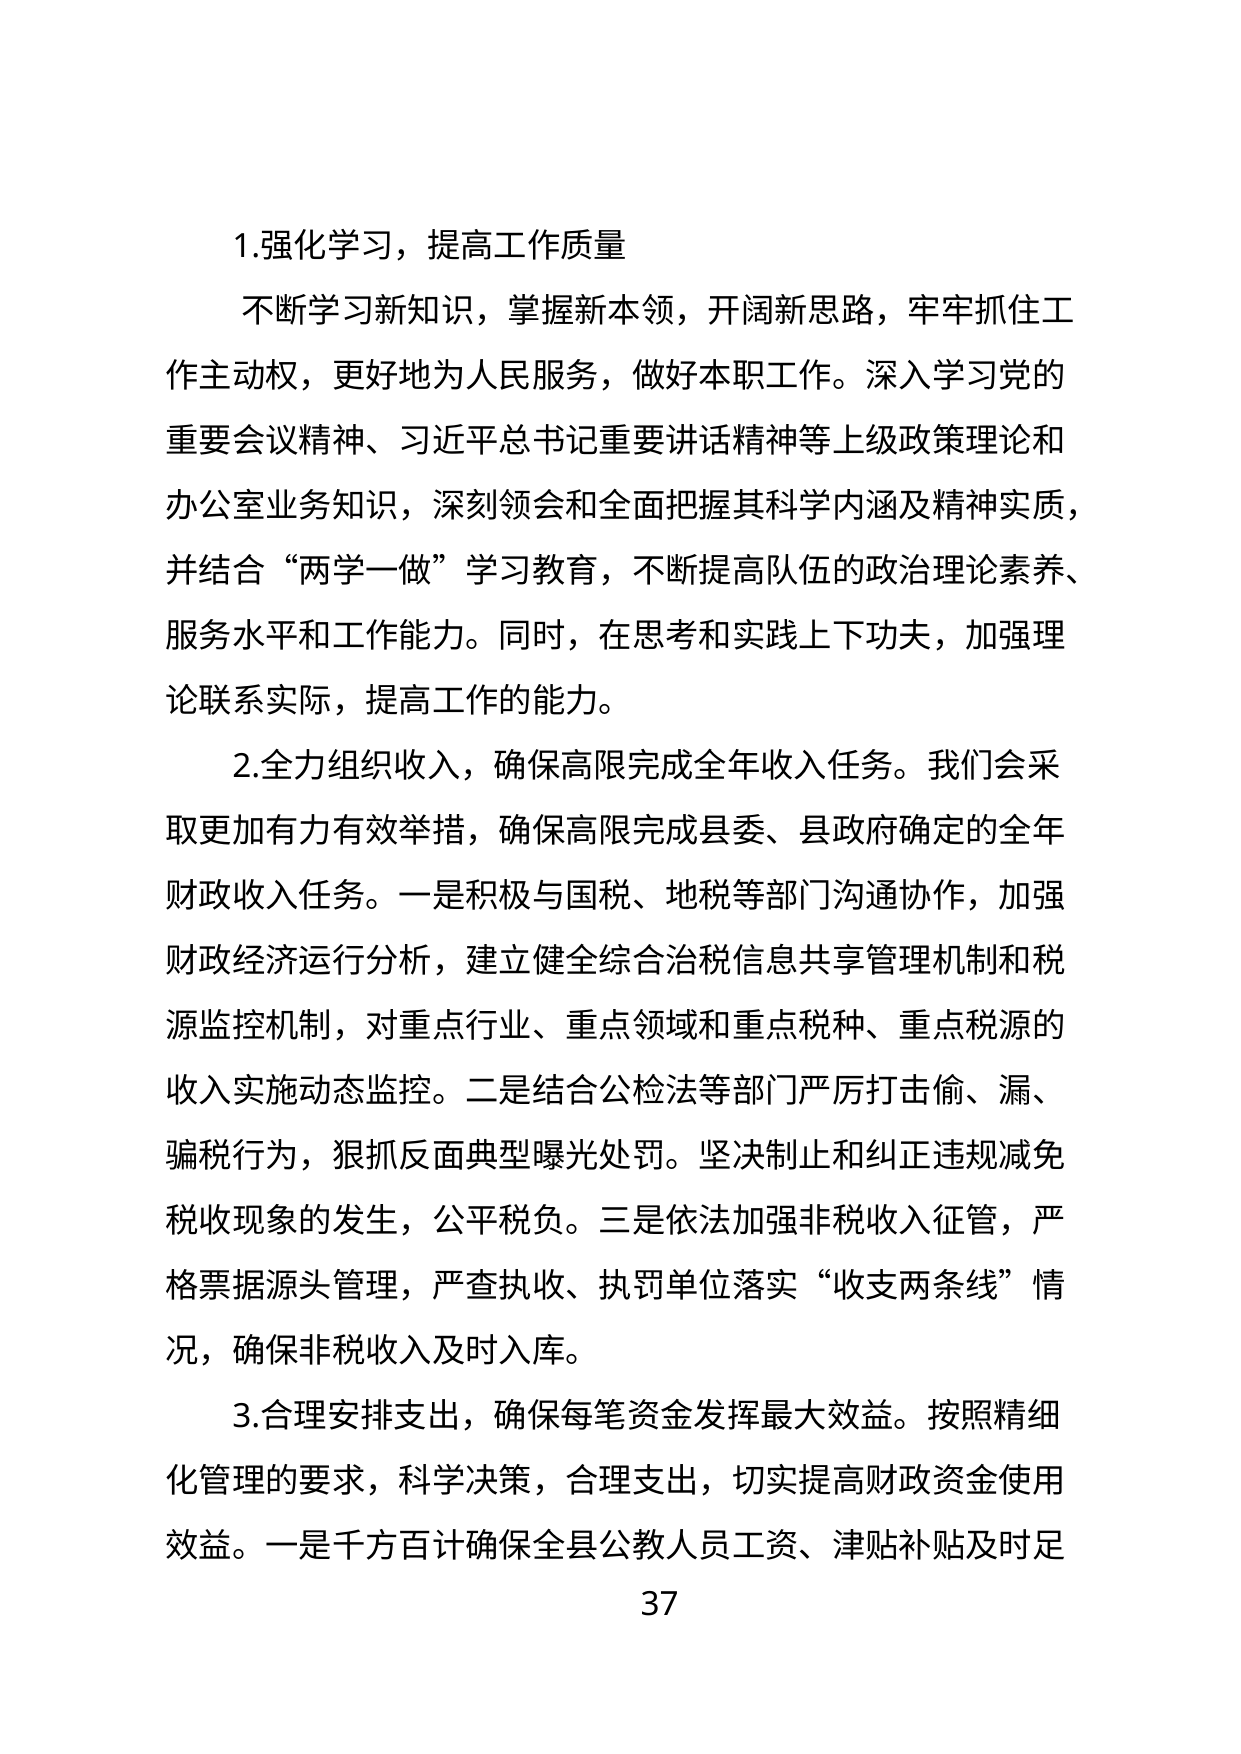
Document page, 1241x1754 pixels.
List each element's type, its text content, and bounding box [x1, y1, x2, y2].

text 2.全力组织收入，确保高限完成全年收入任务。我们会采取更加有力有效举措，确保高限完成县委、县政府确定的全年财政收入任务。一是积极与国税、地税等部门沟通协作，加强财政经济运行分析，建立健全综合治税信息共享管理机制和税源监控机制，对重点行业、重点领域和重点税种、重点税源的收入实施动态监控。二是结合公检法等部门严厉打击偷、漏、骗税行为，狠抓反面典型曝光处罚。坚决制止和纠正违规减免税收现象的发生，公平税负。三是依法加强非税收入征管，严格票据源头管理，严查执收、执罚单位落实“收支两条线”情况，确保非税收入及时入库。 [165, 731, 1087, 1381]
text 1.强化学习，提高工作质量 [165, 211, 1087, 276]
text 不断学习新知识，掌握新本领，开阔新思路，牢牢抓住工作主动权，更好地为人民服务，做好本职工作。深入学习党的重要会议精神、习近平总书记重要讲话精神等上级政策理论和办公室业务知识，深刻领会和全面把握其科学内涵及精神实质，并结合“两学一做”学习教育，不断提高队伍的政治理论素养、服务水平和工作能力。同时，在思考和实践上下功夫，加强理论联系实际，提高工作的能力。 [165, 276, 1087, 731]
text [165, 1381, 1087, 1576]
